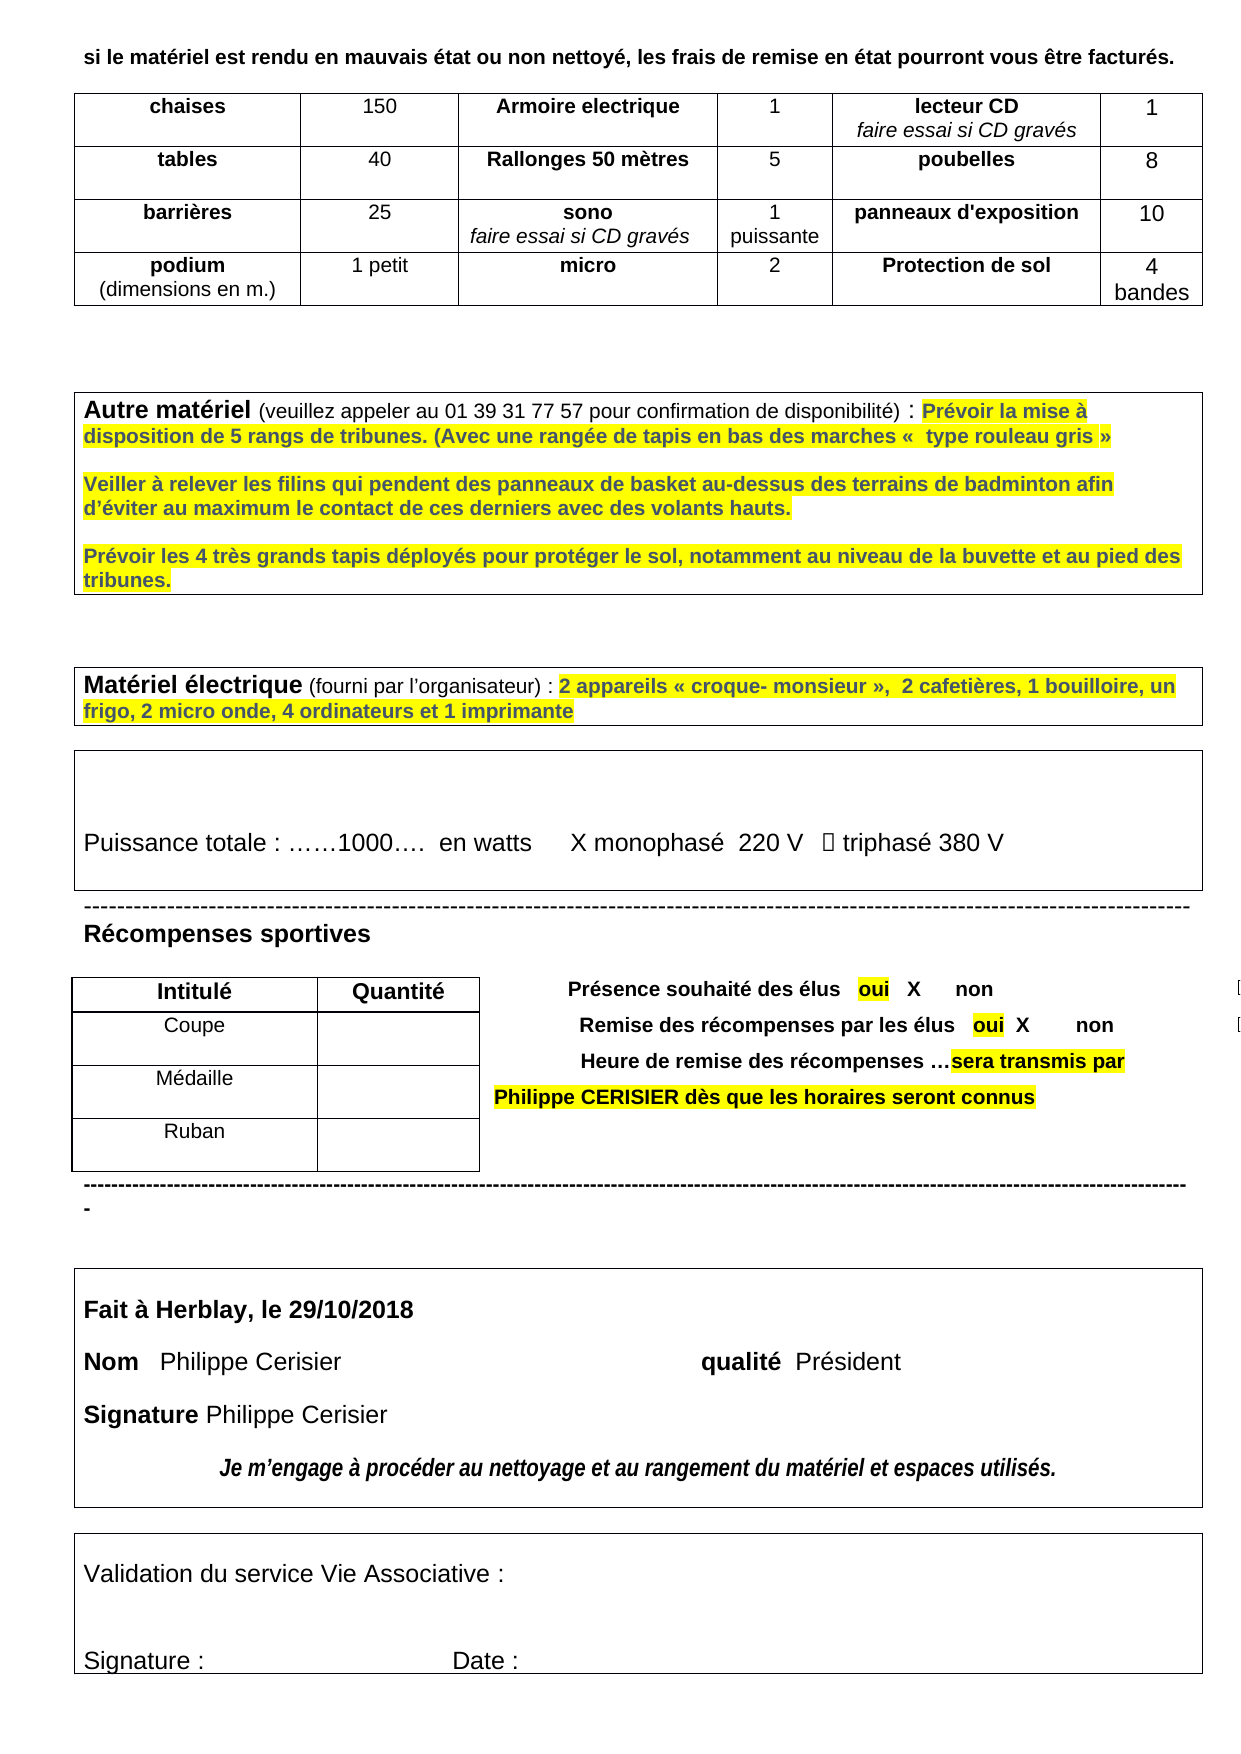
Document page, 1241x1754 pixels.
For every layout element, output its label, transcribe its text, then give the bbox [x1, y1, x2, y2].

table_header Armoire electrique [459, 94, 717, 146]
text Nom Philippe Cerisier qualité Président [83, 1347, 1193, 1376]
table_header 1 [718, 94, 832, 146]
table_header chaises [75, 94, 300, 146]
table_cell micro [459, 253, 717, 305]
table_cell barrières [75, 200, 300, 252]
text Matériel électrique (fourni par l’organisateur) : 2 appareils « croque- monsieur », 2 cafetières, 1 bouilloire, un frigo, 2 micro onde, 4 ordinateurs et 1 imprimante [75, 668, 1202, 725]
text Présence souhaité des élus oui X non [480, 977, 858, 1001]
text si le matériel est rendu en mauvais état ou non nettoyé, les frais de remise en état pourront vous être facturés. [83, 44, 1193, 68]
text Signature Philippe Cerisier [83, 1400, 1193, 1429]
table_cell tables [75, 147, 300, 199]
table_cell 10 [1101, 200, 1202, 252]
table_cell 25 [301, 200, 458, 252]
table_cell poubelles [833, 147, 1100, 199]
table_cell 1 puissante [718, 200, 832, 252]
table_cell 4 bandes [1101, 253, 1202, 305]
text Remise des récompenses par les élus oui X non [480, 1013, 973, 1037]
text Fait à Herblay, le 29/10/2018 [83, 1294, 1193, 1323]
table_cell panneaux d'exposition [833, 200, 1100, 252]
table_cell 40 [301, 147, 458, 199]
text Remise des récompenses par les élus oui X non [1004, 1013, 1193, 1037]
table_cell 5 [718, 147, 832, 199]
text Validation du service Vie Associative : [83, 1559, 1193, 1588]
table_header 1 [1101, 94, 1202, 146]
table_cell 1 petit [301, 253, 458, 305]
text Heure de remise des récompenses …sera transmis par Philippe CERISIER dès que les horaires seront connus [480, 1049, 1193, 1109]
text Prévoir les 4 très grands tapis déployés pour protéger le sol, notamment au niveau de la buvette et au pied des tribunes. [75, 541, 1202, 594]
text Veiller à relever les filins qui pendent des panneaux de basket au-dessus des terrains de badminton afin d’éviter au maximum le contact de ces derniers avec des volants hauts. [792, 472, 1193, 520]
table_cell podium (dimensions en m.) [75, 253, 300, 305]
text Récompenses sportives [83, 919, 1193, 948]
table_header lecteur CD faire essai si CD gravés [833, 94, 1100, 146]
text Je m’engage à procéder au nettoyage et au rangement du matériel et espaces utilisés. [83, 1453, 1193, 1481]
table_cell Rallonges 50 mètres [459, 147, 717, 199]
table_cell 2 [718, 253, 832, 305]
text Puissance totale : ……1000…. en watts X monophasé 220 V  triphasé 380 V [83, 825, 1193, 859]
table_cell 8 [1101, 147, 1202, 199]
table_header 150 [301, 94, 458, 146]
text Signature : Date : [83, 1646, 1193, 1673]
text Présence souhaité des élus oui X non [889, 977, 1193, 1001]
table_cell Protection de sol [833, 253, 1100, 305]
text Autre matériel (veuillez appeler au 01 39 31 77 57 pour confirmation de disponibilité) : Prévoir la mise à disposition de 5 rangs de tribunes. (Avec une rangée de tapis en bas des marches « type rouleau gris » [75, 393, 1202, 448]
text ------------------------------------------------------------------------------------------------------------------------------------- [83, 891, 1193, 919]
table_cell sono faire essai si CD gravés [459, 200, 717, 252]
text ---------------------------------------------------------------------------------------------------------------------------------------------------------------- [83, 1169, 1193, 1219]
